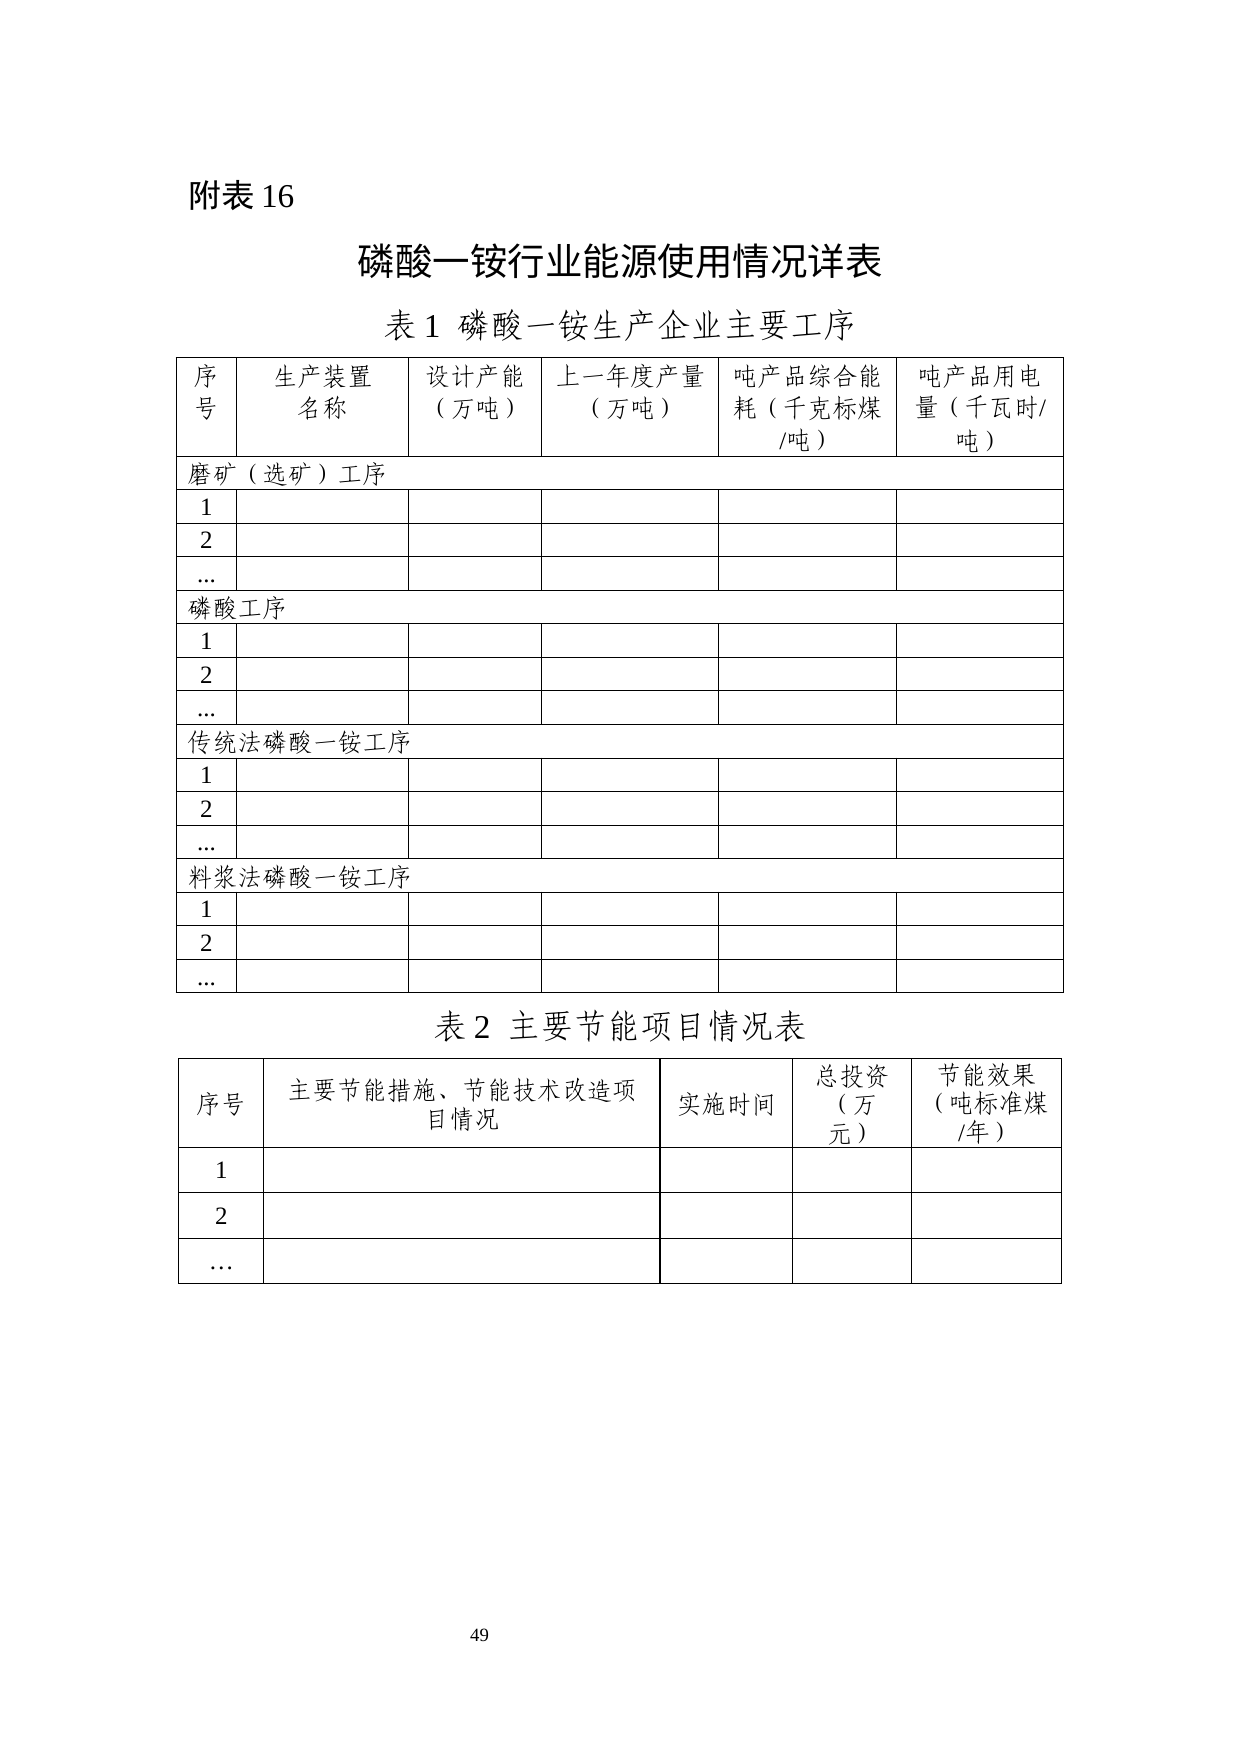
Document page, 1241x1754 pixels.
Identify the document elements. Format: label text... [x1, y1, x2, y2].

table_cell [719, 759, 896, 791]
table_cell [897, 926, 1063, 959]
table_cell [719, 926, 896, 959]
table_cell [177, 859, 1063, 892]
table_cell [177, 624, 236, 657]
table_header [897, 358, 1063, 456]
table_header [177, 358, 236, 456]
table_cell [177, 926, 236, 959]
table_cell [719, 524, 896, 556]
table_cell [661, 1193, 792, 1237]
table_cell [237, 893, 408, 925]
text 表2 主要节能项目情况表 [187, 993, 1053, 1058]
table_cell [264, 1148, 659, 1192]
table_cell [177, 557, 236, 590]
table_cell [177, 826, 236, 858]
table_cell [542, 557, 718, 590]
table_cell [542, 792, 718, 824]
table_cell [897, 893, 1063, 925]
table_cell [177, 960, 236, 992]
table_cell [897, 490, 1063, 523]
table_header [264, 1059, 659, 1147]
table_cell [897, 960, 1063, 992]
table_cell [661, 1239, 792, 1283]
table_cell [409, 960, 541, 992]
text 附表16 [187, 162, 1053, 227]
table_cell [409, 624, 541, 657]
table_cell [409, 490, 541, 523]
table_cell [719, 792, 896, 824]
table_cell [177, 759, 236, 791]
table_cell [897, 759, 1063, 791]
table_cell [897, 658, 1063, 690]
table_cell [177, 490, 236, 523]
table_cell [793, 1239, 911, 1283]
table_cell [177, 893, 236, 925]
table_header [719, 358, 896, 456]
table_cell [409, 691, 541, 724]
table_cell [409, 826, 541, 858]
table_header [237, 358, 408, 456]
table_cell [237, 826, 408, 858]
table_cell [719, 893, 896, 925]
text 表1 磷酸一铵生产企业主要工序 [187, 292, 1053, 357]
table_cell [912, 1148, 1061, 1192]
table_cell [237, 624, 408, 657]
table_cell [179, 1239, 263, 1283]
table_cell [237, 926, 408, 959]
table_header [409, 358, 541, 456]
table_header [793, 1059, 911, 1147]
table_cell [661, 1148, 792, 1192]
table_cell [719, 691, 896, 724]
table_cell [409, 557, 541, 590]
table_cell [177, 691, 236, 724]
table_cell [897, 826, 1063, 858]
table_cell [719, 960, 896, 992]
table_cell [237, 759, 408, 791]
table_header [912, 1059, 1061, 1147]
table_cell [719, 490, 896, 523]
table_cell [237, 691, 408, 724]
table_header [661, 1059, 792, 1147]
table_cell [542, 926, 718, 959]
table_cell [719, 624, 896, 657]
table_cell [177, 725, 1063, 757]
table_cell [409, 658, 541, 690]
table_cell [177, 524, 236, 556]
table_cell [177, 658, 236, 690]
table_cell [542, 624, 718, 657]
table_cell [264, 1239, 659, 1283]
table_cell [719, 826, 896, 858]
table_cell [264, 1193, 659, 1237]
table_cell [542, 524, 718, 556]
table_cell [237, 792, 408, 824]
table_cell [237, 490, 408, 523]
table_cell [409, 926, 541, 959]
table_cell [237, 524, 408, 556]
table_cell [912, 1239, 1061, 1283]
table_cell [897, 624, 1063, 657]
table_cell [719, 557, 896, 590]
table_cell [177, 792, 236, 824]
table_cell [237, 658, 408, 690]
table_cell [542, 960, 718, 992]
text 磷酸一铵行业能源使用情况详表 [187, 227, 1053, 292]
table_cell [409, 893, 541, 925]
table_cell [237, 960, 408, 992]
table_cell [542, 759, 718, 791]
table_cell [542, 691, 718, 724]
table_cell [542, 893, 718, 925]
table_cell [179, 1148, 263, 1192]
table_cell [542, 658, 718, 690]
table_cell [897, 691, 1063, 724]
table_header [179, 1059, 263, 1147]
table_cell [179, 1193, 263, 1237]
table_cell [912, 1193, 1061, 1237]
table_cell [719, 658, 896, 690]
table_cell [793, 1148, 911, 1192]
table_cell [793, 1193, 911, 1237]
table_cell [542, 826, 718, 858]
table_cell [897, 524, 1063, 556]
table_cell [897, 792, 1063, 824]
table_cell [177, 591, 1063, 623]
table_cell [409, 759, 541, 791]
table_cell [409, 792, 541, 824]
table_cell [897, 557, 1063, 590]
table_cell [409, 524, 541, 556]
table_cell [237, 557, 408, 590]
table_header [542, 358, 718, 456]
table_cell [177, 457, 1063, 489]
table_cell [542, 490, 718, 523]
